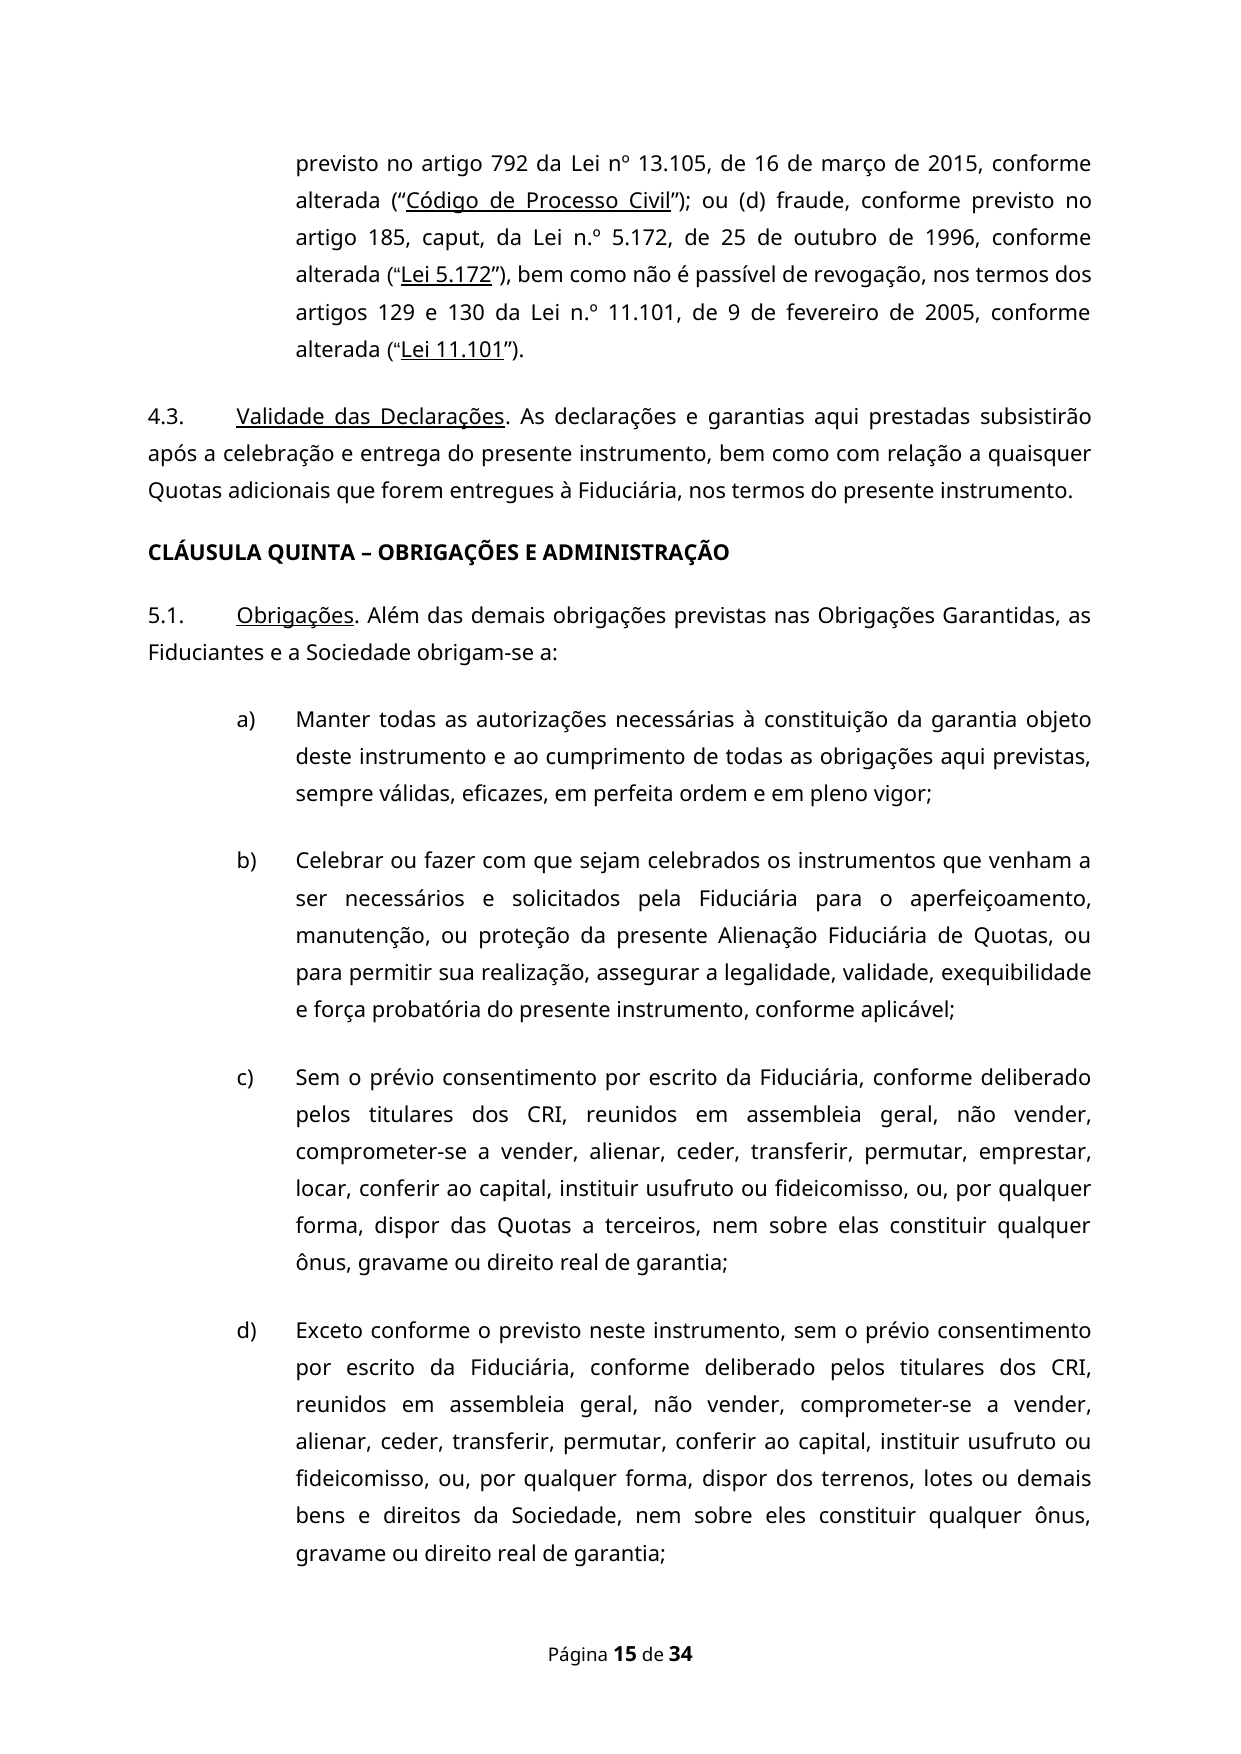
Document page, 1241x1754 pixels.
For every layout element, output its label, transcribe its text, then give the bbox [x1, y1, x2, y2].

list Validade das Declarações. As declarações e garantias aqui prestadas subsistirão após a celebração e entrega do presente instrumento, bem como com relação a quaisquer Quotas adicionais que forem entregues à Fiduciária, nos termos do presente instrumento. [148, 401, 1092, 505]
list Celebrar ou fazer com que sejam celebrados os instrumentos que venham a ser necessários e solicitados pela Fiduciária para o aperfeiçoamento, manutenção, ou proteção da presente Alienação Fiduciária de Quotas, ou para permitir sua realização, assegurar a legalidade, validade, exequibilidade e força probatória do presente instrumento, conforme aplicável; [236, 846, 1092, 1024]
list Exceto conforme o previsto neste instrumento, sem o prévio consentimento por escrito da Fiduciária, conforme deliberado pelos titulares dos CRI, reunidos em assembleia geral, não vender, comprometer-se a vender, alienar, ceder, transferir, permutar, conferir ao capital, instituir usufruto ou fideicomisso, ou, por qualquer forma, dispor dos terrenos, lotes ou demais bens e direitos da Sociedade, nem sobre eles constituir qualquer ônus, gravame ou direito real de garantia; [236, 1314, 1092, 1567]
list CLÁUSULA QUINTA – OBRIGAÇÕES E ADMINISTRAÇÃO [103, 537, 1092, 567]
list Manter todas as autorizações necessárias à constituição da garantia objeto deste instrumento e ao cumprimento de todas as obrigações aqui previstas, sempre válidas, eficazes, em perfeita ordem e em pleno vigor; [236, 704, 1092, 808]
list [236, 148, 1092, 363]
list Obrigações. Além das demais obrigações previstas nas Obrigações Garantidas, as Fiduciantes e a Sociedade obrigam-se a: [148, 599, 1092, 667]
list Sem o prévio consentimento por escrito da Fiduciária, conforme deliberado pelos titulares dos CRI, reunidos em assembleia geral, não vender, comprometer-se a vender, alienar, ceder, transferir, permutar, emprestar, locar, conferir ao capital, instituir usufruto ou fideicomisso, ou, por qualquer forma, dispor das Quotas a terceiros, nem sobre elas constituir qualquer ônus, gravame ou direito real de garantia; [236, 1061, 1092, 1277]
